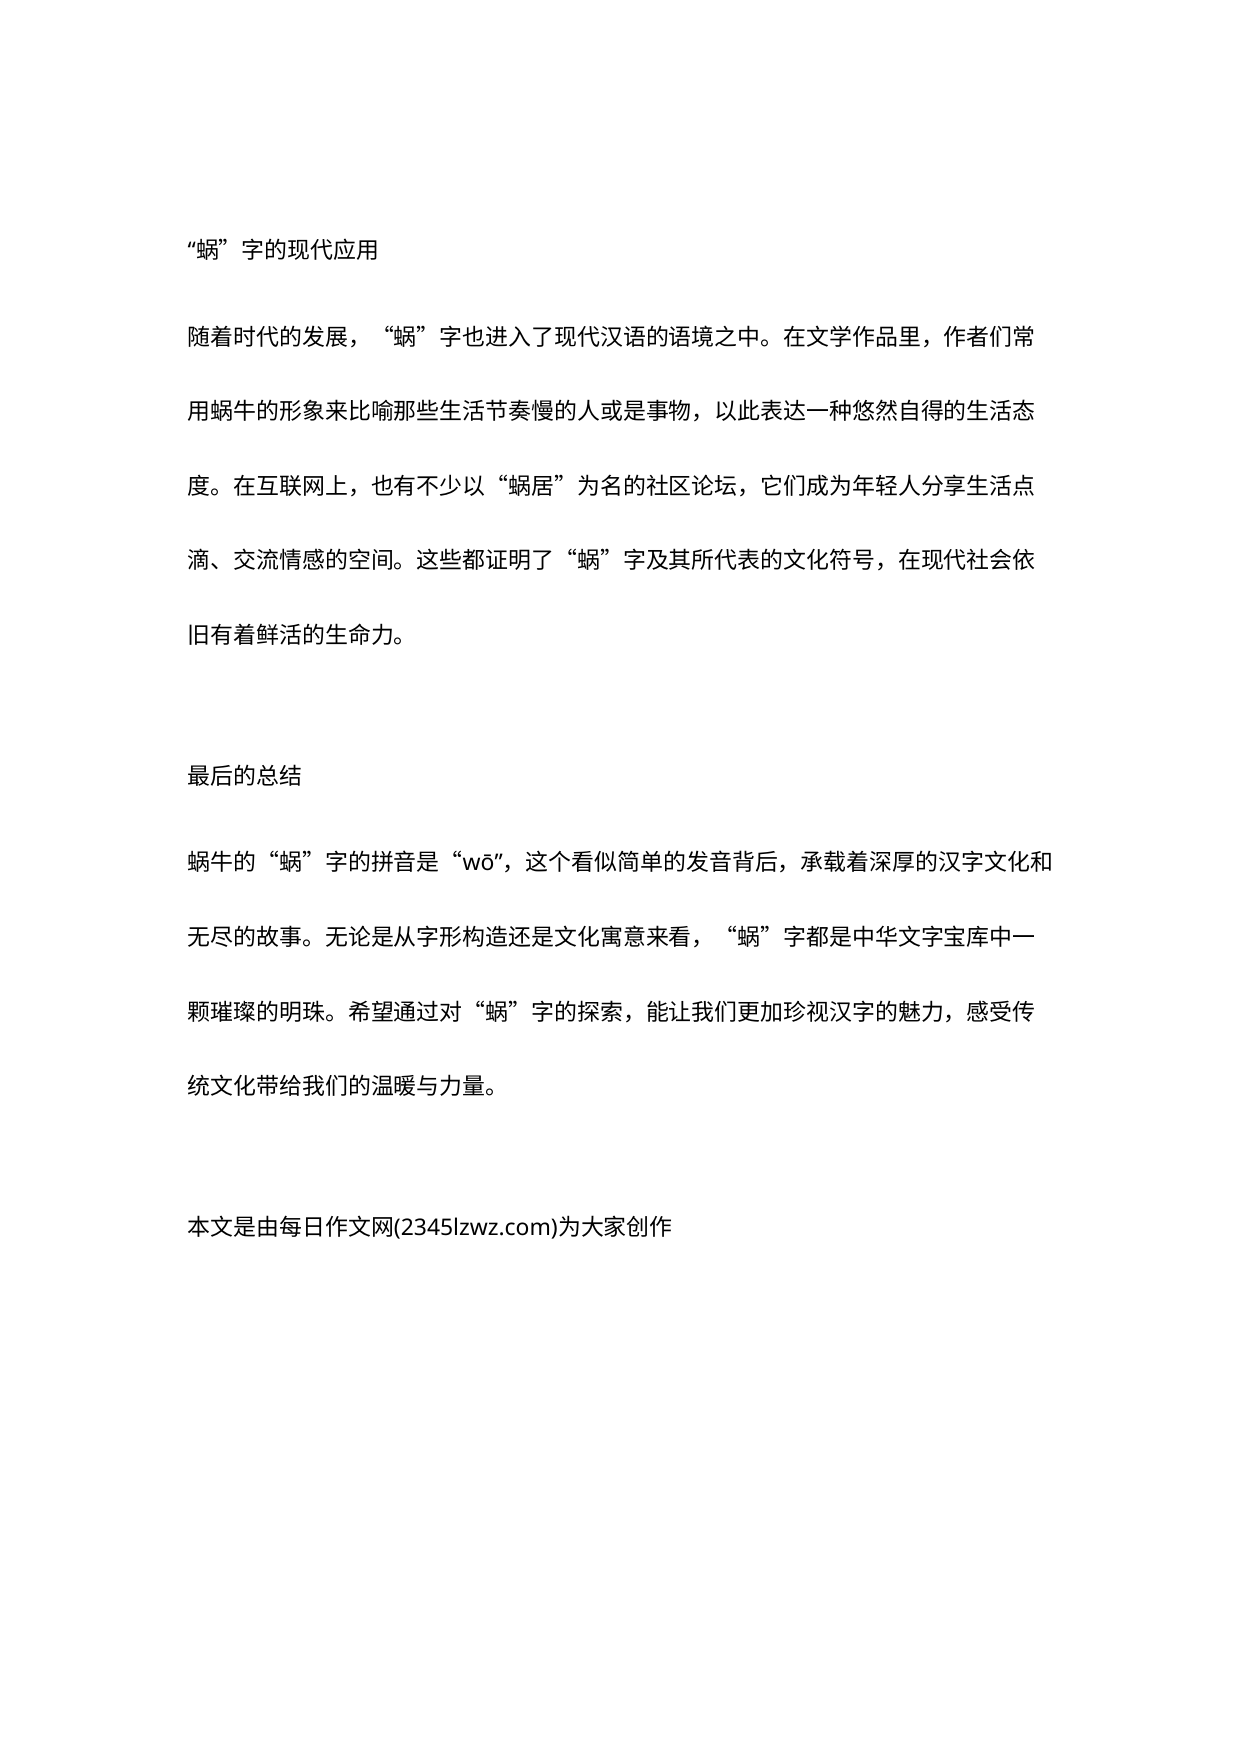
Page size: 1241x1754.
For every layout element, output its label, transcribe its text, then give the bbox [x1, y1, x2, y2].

text 本文是由每日作文网(2345lzwz.com)为大家创作 [187, 1193, 1053, 1258]
text 随着时代的发展，“蜗”字也进入了现代汉语的语境之中。在文学作品里，作者们常用蜗牛的形象来比喻那些生活节奏慢的人或是事物，以此表达一种悠然自得的生活态度。在互联网上，也有不少以“蜗居”为名的社区论坛，它们成为年轻人分享生活点滴、交流情感的空间。这些都证明了“蜗”字及其所代表的文化符号，在现代社会依旧有着鲜活的生命力。 [187, 302, 1053, 666]
text 蜗牛的“蜗”字的拼音是“wō”，这个看似简单的发音背后，承载着深厚的汉字文化和无尽的故事。无论是从字形构造还是文化寓意来看，“蜗”字都是中华文字宝库中一颗璀璨的明珠。希望通过对“蜗”字的探索，能让我们更加珍视汉字的魅力，感受传统文化带给我们的温暖与力量。 [187, 828, 1053, 1117]
text “蜗”字的现代应用 [187, 216, 1053, 281]
text 最后的总结 [187, 742, 1053, 807]
